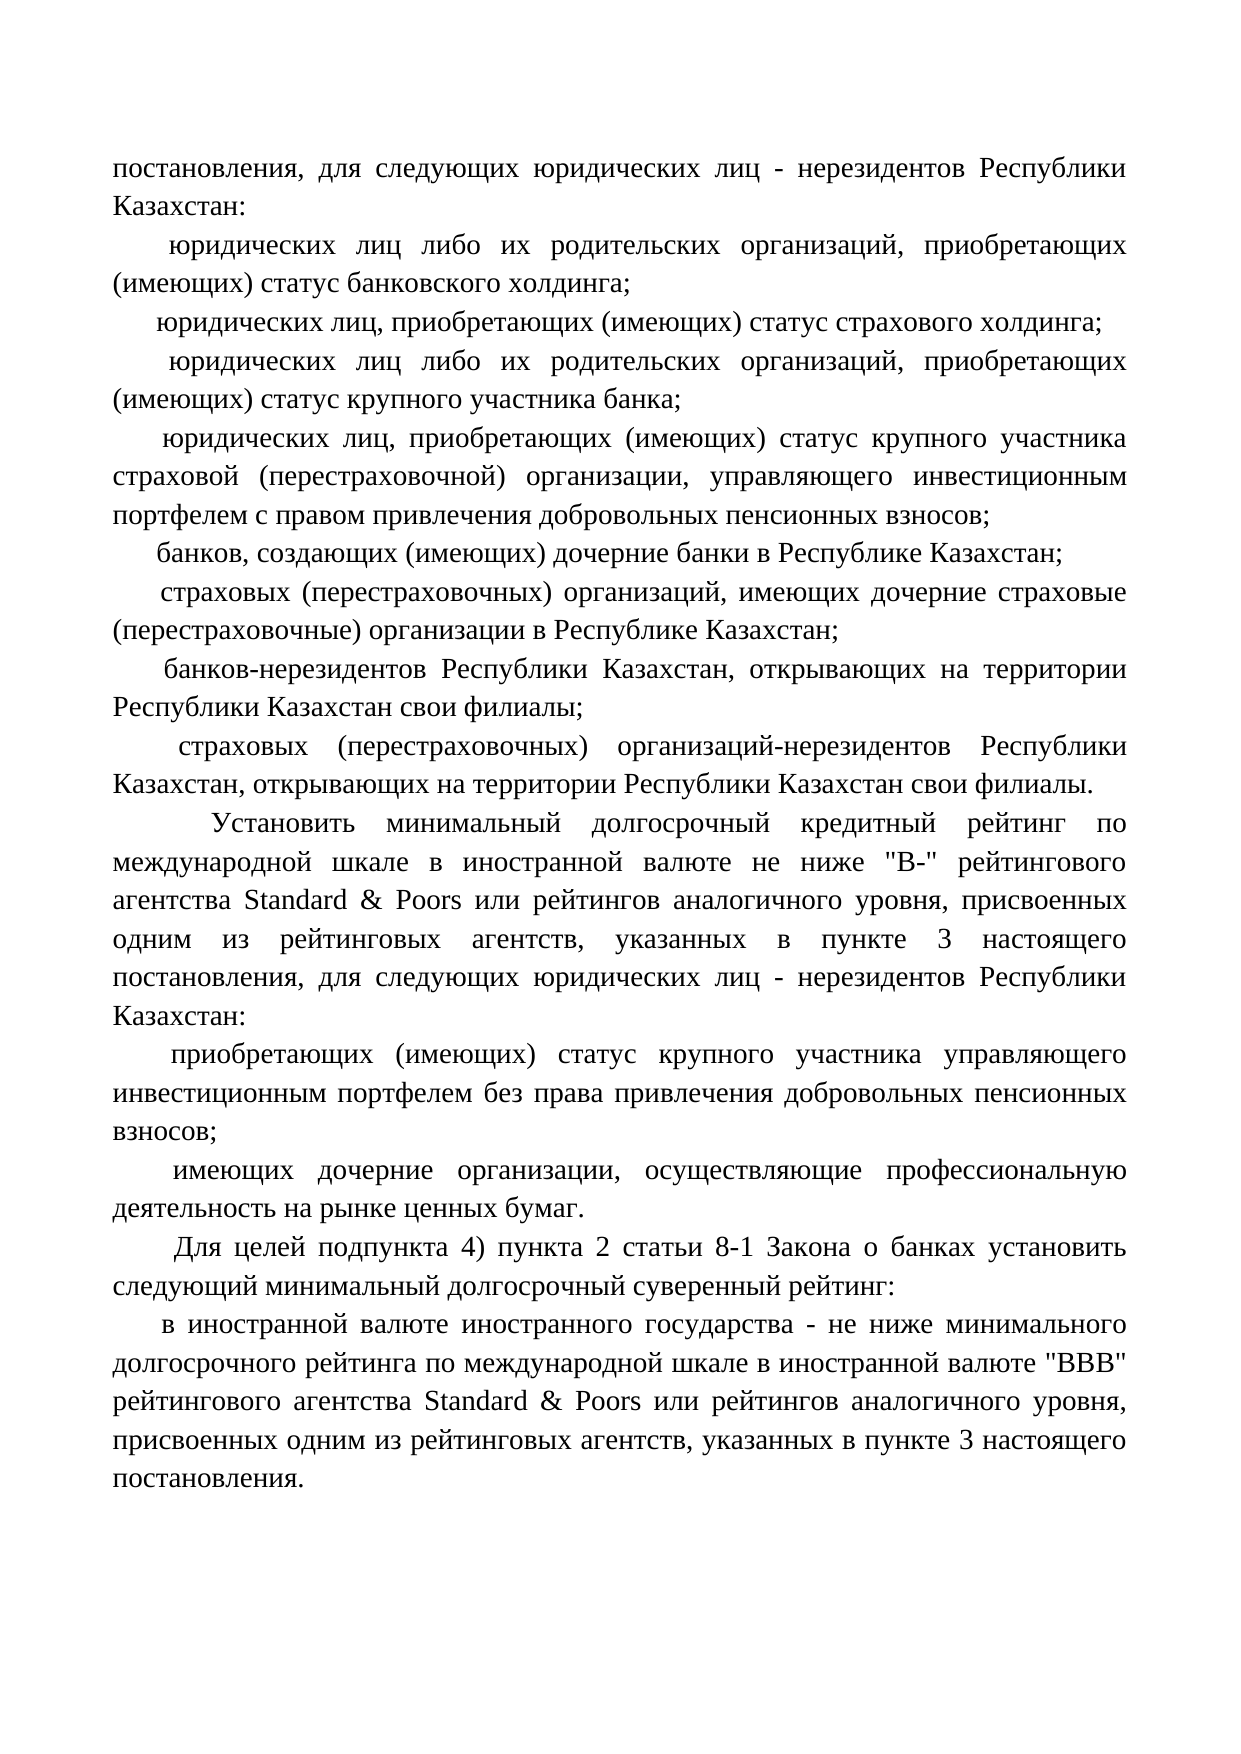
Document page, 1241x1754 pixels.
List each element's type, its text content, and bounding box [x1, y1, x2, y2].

text Установить минимальный долгосрочный кредитный рейтинг по международной шкале в иностранной валюте не ниже "В-" рейтингового агентства Standard & Poors или рейтингов аналогичного уровня, присвоенных одним из рейтинговых агентств, указанных в пункте 3 настоящего постановления, для следующих юридических лиц - нерезидентов Республики Казахстан: [112, 805, 1128, 1031]
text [112, 150, 1128, 222]
text юридических лиц либо их родительских организаций, приобретающих (имеющих) статус банковского холдинга; [112, 227, 1128, 299]
text в иностранной валюте иностранного государства - не ниже минимального долгосрочного рейтинга по международной шкале в иностранной валюте "ВВВ" рейтингового агентства Standard & Poors или рейтингов аналогичного уровня, присвоенных одним из рейтинговых агентств, указанных в пункте 3 настоящего постановления. [112, 1306, 1128, 1494]
text страховых (перестраховочных) организаций, имеющих дочерние страховые (перестраховочные) организации в Республике Казахстан; [112, 574, 1128, 646]
text юридических лиц, приобретающих (имеющих) статус страхового холдинга; [112, 304, 1128, 338]
text банков-нерезидентов Республики Казахстан, открывающих на территории Республики Казахстан свои филиалы; [112, 651, 1128, 723]
text приобретающих (имеющих) статус крупного участника управляющего инвестиционным портфелем без права привлечения добровольных пенсионных взносов; [112, 1036, 1128, 1147]
text юридических лиц либо их родительских организаций, приобретающих (имеющих) статус крупного участника банка; [112, 343, 1128, 415]
text имеющих дочерние организации, осуществляющие профессиональную деятельность на рынке ценных бумаг. [112, 1152, 1128, 1224]
text Для целей подпункта 4) пункта 2 статьи 8-1 Закона о банках установить следующий минимальный долгосрочный суверенный рейтинг: [112, 1229, 1128, 1301]
text страховых (перестраховочных) организаций-нерезидентов Республики Казахстан, открывающих на территории Республики Казахстан свои филиалы. [112, 728, 1128, 800]
text банков, создающих (имеющих) дочерние банки в Республике Казахстан; [112, 535, 1128, 569]
text юридических лиц, приобретающих (имеющих) статус крупного участника страховой (перестраховочной) организации, управляющего инвестиционным портфелем с правом привлечения добровольных пенсионных взносов; [112, 420, 1128, 530]
